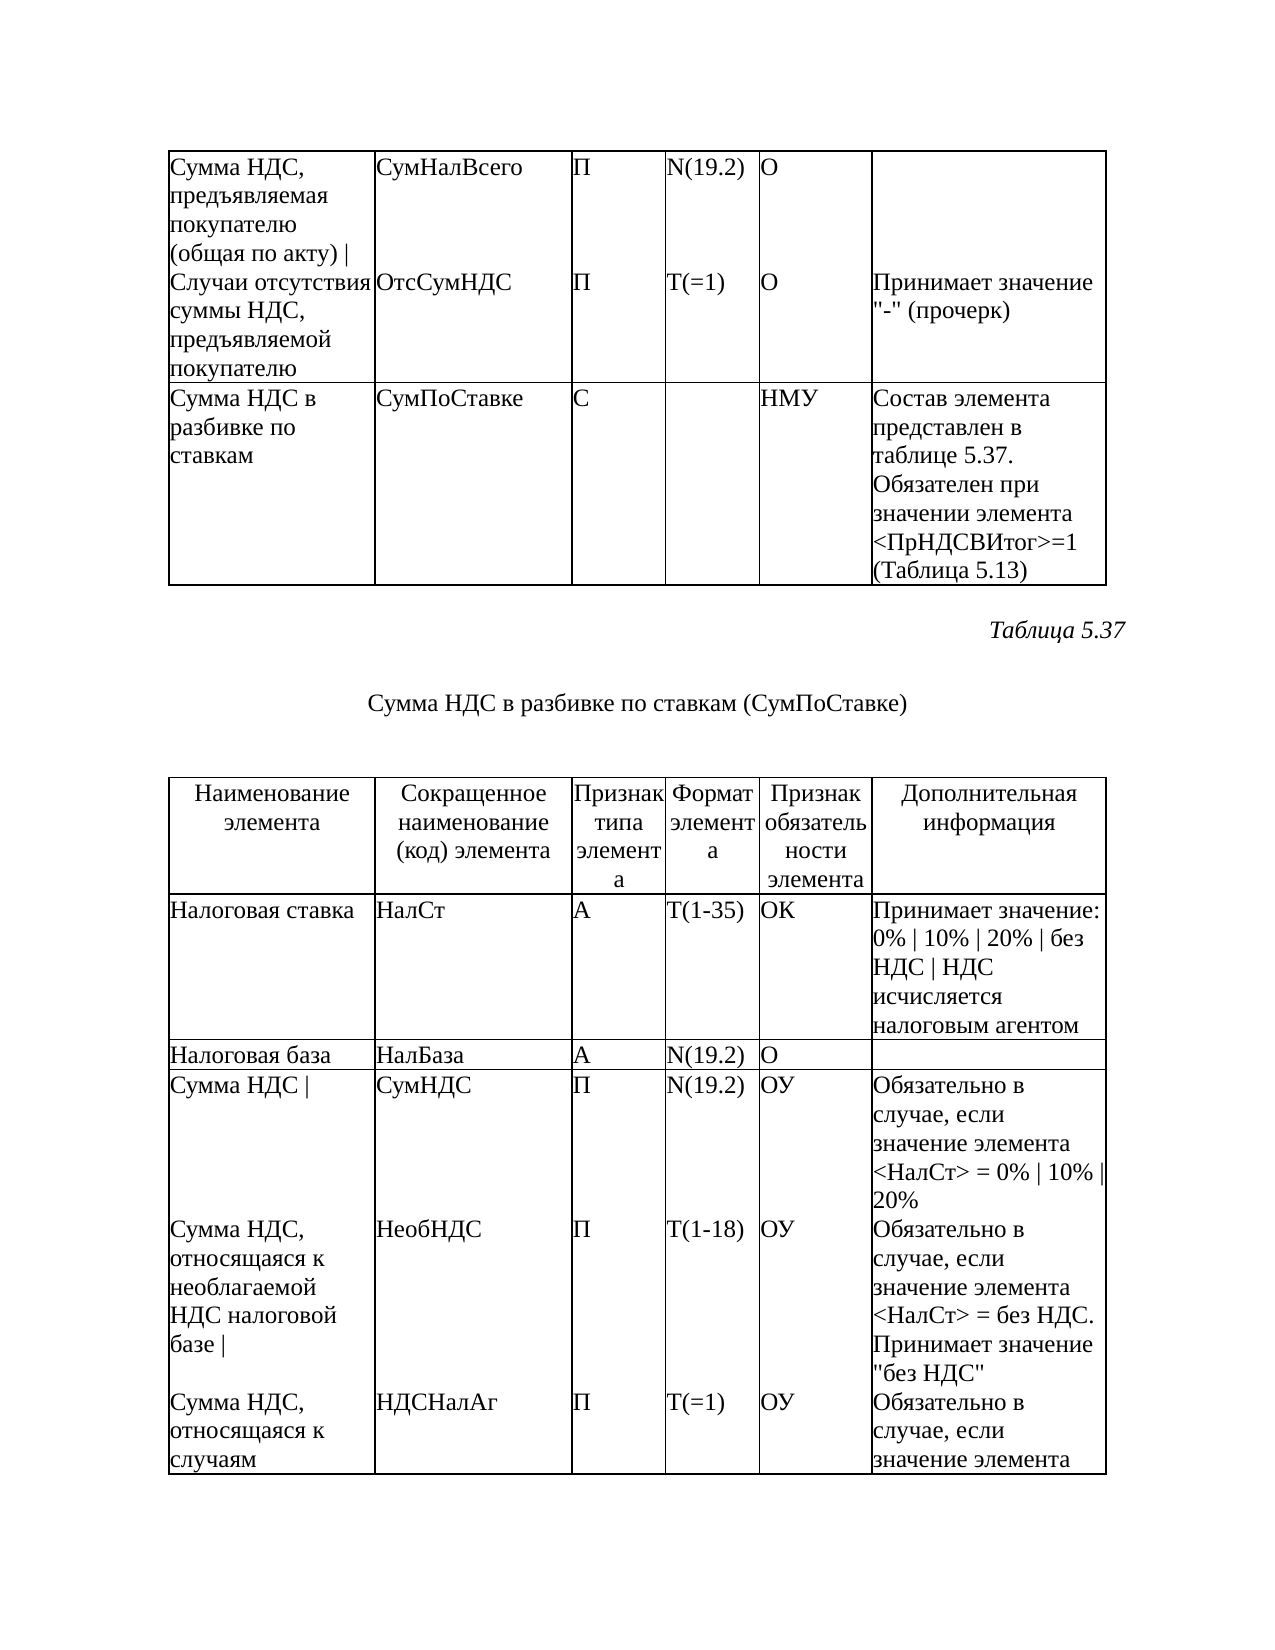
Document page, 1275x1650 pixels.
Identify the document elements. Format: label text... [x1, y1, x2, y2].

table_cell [873, 1387, 1105, 1473]
table_cell НеобНДС [376, 1214, 571, 1387]
text Сумма НДС в разбивке по ставкам (СумПоСтавке) [150, 688, 1125, 717]
table_cell [873, 1040, 1105, 1069]
table_header Признак типа элемента [573, 778, 665, 893]
table_cell ОтсСумНДС [376, 267, 571, 382]
table_cell Обязательно в случае, если значение элемента <НалСт> = 0% | 10% | 20% [873, 1070, 1105, 1214]
table_cell П [573, 152, 665, 267]
table_cell Сумма НДС, относящаяся к необлагаемой НДС налоговой базе | [170, 1214, 374, 1387]
table_cell СумНалВсего [376, 152, 571, 267]
table_cell П [573, 1214, 665, 1387]
table_cell П [573, 1070, 665, 1214]
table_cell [170, 1387, 374, 1473]
table_cell N(19.2) [666, 152, 759, 267]
table_cell T(1-35) [666, 895, 759, 1038]
table_header Сокращенное наименование (код) элемента [376, 778, 571, 893]
table_cell П [573, 1387, 665, 1473]
table_cell Состав элемента представлен в таблице 5.37. Обязателен при значении элемента <ПрНДСВИтог>=1 (Таблица 5.13) [873, 383, 1105, 584]
table_cell Сумма НДС в разбивке по ставкам [170, 383, 374, 584]
table_cell ОУ [760, 1214, 871, 1387]
table_cell [873, 152, 1105, 267]
table_header Признак обязательности элемента [760, 778, 871, 893]
table_header Формат элемента [666, 778, 759, 893]
table_cell О [760, 267, 871, 382]
table_cell N(19.2) [666, 1070, 759, 1214]
text Таблица 5.37 [150, 615, 1125, 643]
table_cell П [573, 267, 665, 382]
table_cell Принимает значение: 0% | 10% | 20% | без НДС | НДС исчисляется налоговым агентом [873, 895, 1105, 1038]
table_cell А [573, 895, 665, 1038]
table_cell СумПоСтавке [376, 383, 571, 584]
table_cell Случаи отсутствия суммы НДС, предъявляемой покупателю [170, 267, 374, 382]
table_cell Налоговая база [170, 1040, 374, 1069]
table_cell Принимает значение "-" (прочерк) [873, 267, 1105, 382]
table_cell T(=1) [666, 1387, 759, 1473]
table_cell N(19.2) [666, 1040, 759, 1069]
table_cell [666, 383, 759, 584]
table_header Дополнительная информация [873, 778, 1105, 893]
table_cell С [573, 383, 665, 584]
table_cell О [760, 152, 871, 267]
table_cell НДСНалАг [376, 1387, 571, 1473]
table_header Наименование элемента [170, 778, 374, 893]
table_cell НМУ [760, 383, 871, 584]
table_cell ОУ [760, 1387, 871, 1473]
table_cell Обязательно в случае, если значение элемента <НалСт> = без НДС. Принимает значение "без НДС" [873, 1214, 1105, 1387]
table_cell А [573, 1040, 665, 1069]
table_cell О [760, 1040, 871, 1069]
table_cell НалБаза [376, 1040, 571, 1069]
table_cell T(=1) [666, 267, 759, 382]
table_cell Сумма НДС | [170, 1070, 374, 1214]
table_cell СумНДС [376, 1070, 571, 1214]
table_cell НалСт [376, 895, 571, 1038]
table_cell ОУ [760, 1070, 871, 1214]
table_cell T(1-18) [666, 1214, 759, 1387]
table_cell Налоговая ставка [170, 895, 374, 1038]
table_cell ОК [760, 895, 871, 1038]
table_cell Сумма НДС, предъявляемая покупателю (общая по акту) | [170, 152, 374, 267]
